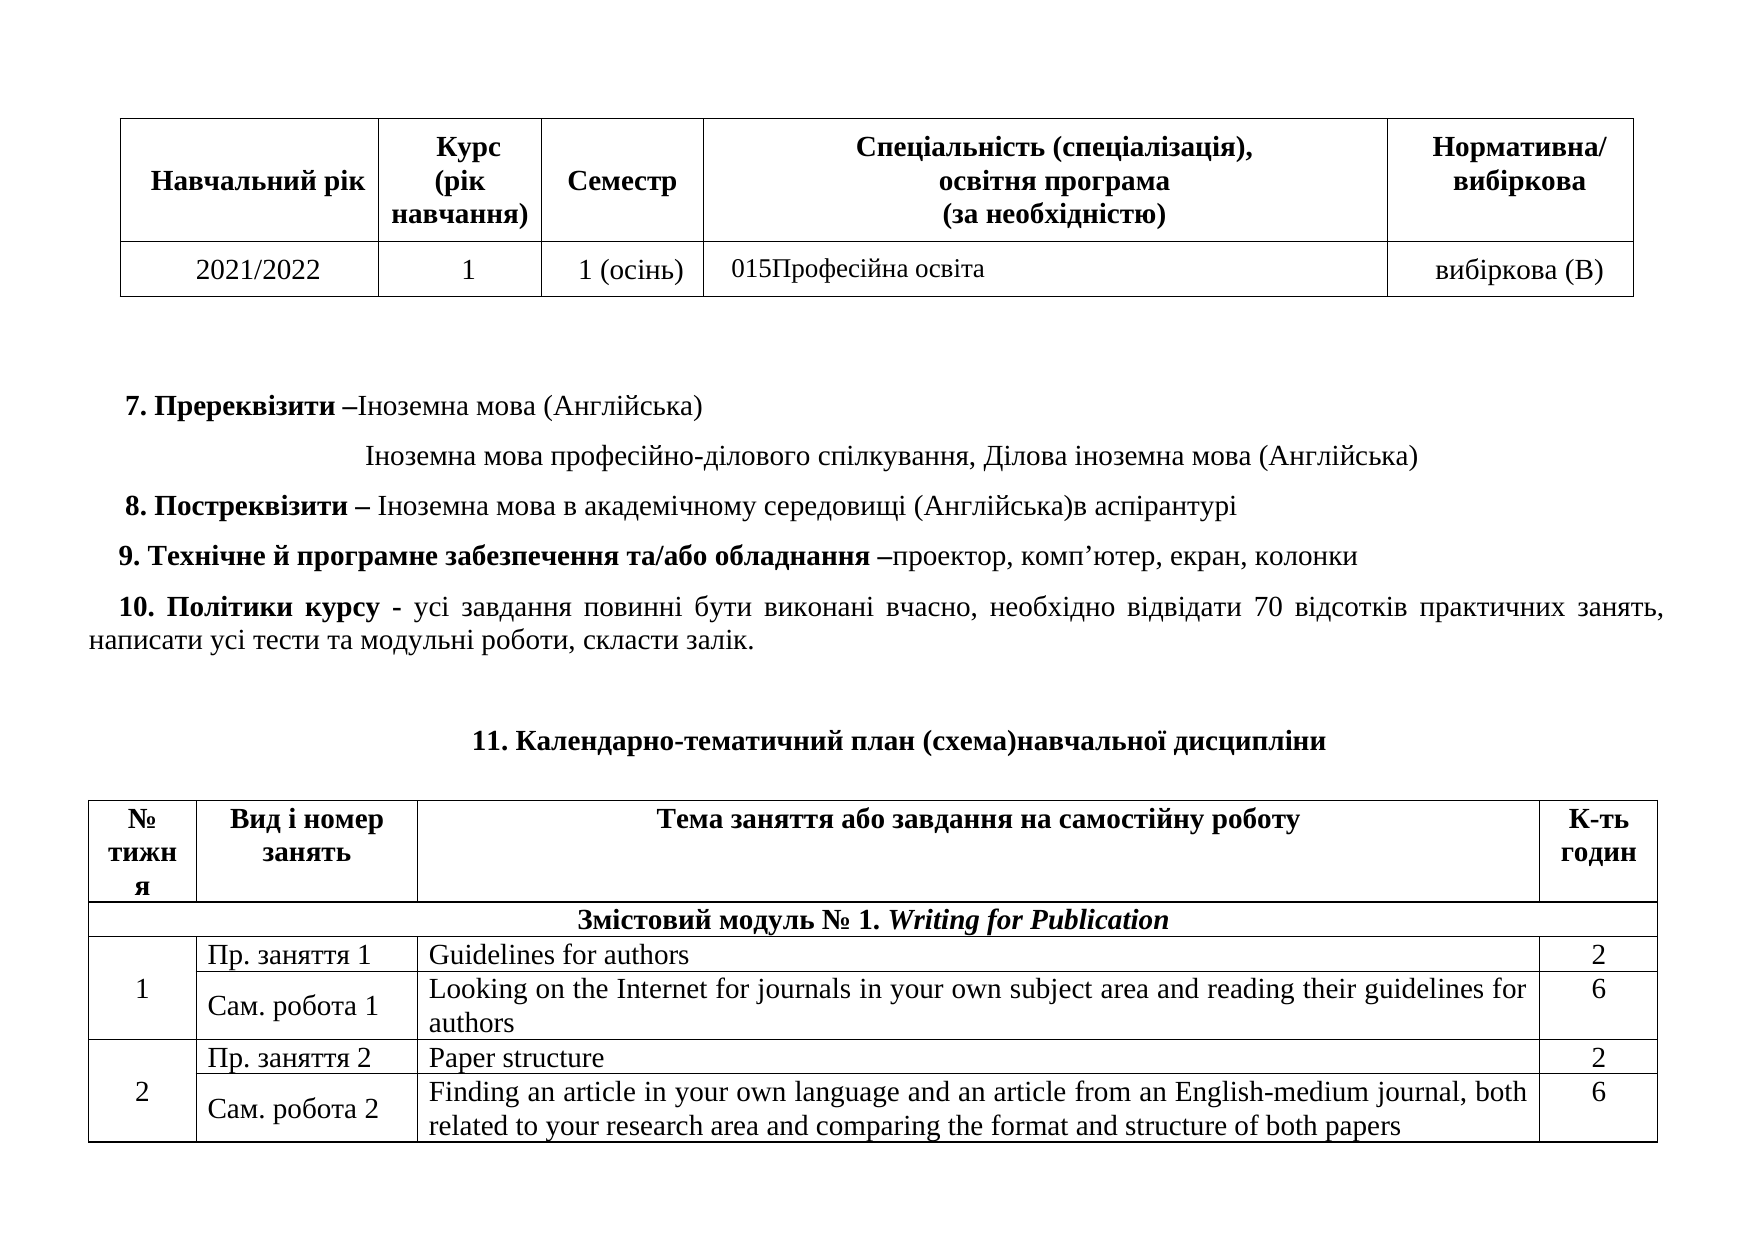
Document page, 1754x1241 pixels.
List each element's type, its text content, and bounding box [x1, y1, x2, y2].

table_cell Сам. робота 1 [197, 972, 417, 1039]
table_header Курс (рік навчання) [379, 119, 541, 241]
table_cell Пр. заняття 1 [197, 937, 417, 971]
table_header Навчальний рік [121, 119, 378, 241]
table_cell Paper structure [418, 1040, 1539, 1073]
table_cell вибіркова (В) [1388, 242, 1633, 296]
text 7. Пререквізити –Іноземна мова (Англійська) [125, 388, 1665, 421]
table_header Семестр [542, 119, 703, 241]
table_cell 2021/2022 [121, 242, 378, 296]
table_header К-ть годин [1540, 801, 1657, 901]
table_header Спеціальність (спеціалізація), освітня програма (за необхідністю) [704, 119, 1387, 241]
text 9. Технічне й програмне забезпечення та/або обладнання –проектор, комп’ютер, екран, колонки [89, 538, 1665, 572]
table_cell 2 [1540, 1040, 1657, 1073]
table_cell 6 [1540, 972, 1657, 1039]
table_cell Finding an article in your own language and an article from an English-medium journal, both related to your research area and comparing the format and structure of both papers [418, 1074, 1539, 1141]
table_cell 2 [1540, 937, 1657, 971]
table_cell Guidelines for authors [418, 937, 1539, 971]
table_cell 1 [379, 242, 541, 296]
table_header № тижня [89, 801, 196, 901]
table_cell 2 [89, 1040, 196, 1141]
table_cell Змістовий модуль № 1. Writing for Publication [89, 903, 1657, 936]
table_header Нормативна/ вибіркова [1388, 119, 1633, 241]
table_cell Looking on the Internet for journals in your own subject area and reading their guidelines for authors [418, 972, 1539, 1039]
text 11. Календарно-тематичний план (схема)навчальної дисципліни [133, 723, 1665, 756]
table_cell 6 [1540, 1074, 1657, 1141]
table_cell 1 [89, 937, 196, 1039]
table_header Вид і номер занять [197, 801, 417, 901]
table_cell 1 (осінь) [542, 242, 703, 296]
text 10. Політики курсу - усі завдання повинні бути виконані вчасно, необхідно відвідати 70 відсотків практичних занять, написати усі тести та модульні роботи, скласти залік. [89, 589, 1665, 656]
table_header Тема заняття або завдання на самостійну роботу [418, 801, 1539, 901]
table_cell Пр. заняття 2 [197, 1040, 417, 1073]
text 8. Постреквізити – Іноземна мова в академічному середовищі (Англійська)в аспірантурі [125, 488, 1665, 522]
table_cell 015Професійна освіта [704, 242, 1387, 296]
text Іноземна мова професійно-ділового спілкування, Ділова іноземна мова (Англійська) [125, 438, 1665, 472]
table_cell Сам. робота 2 [197, 1074, 417, 1141]
